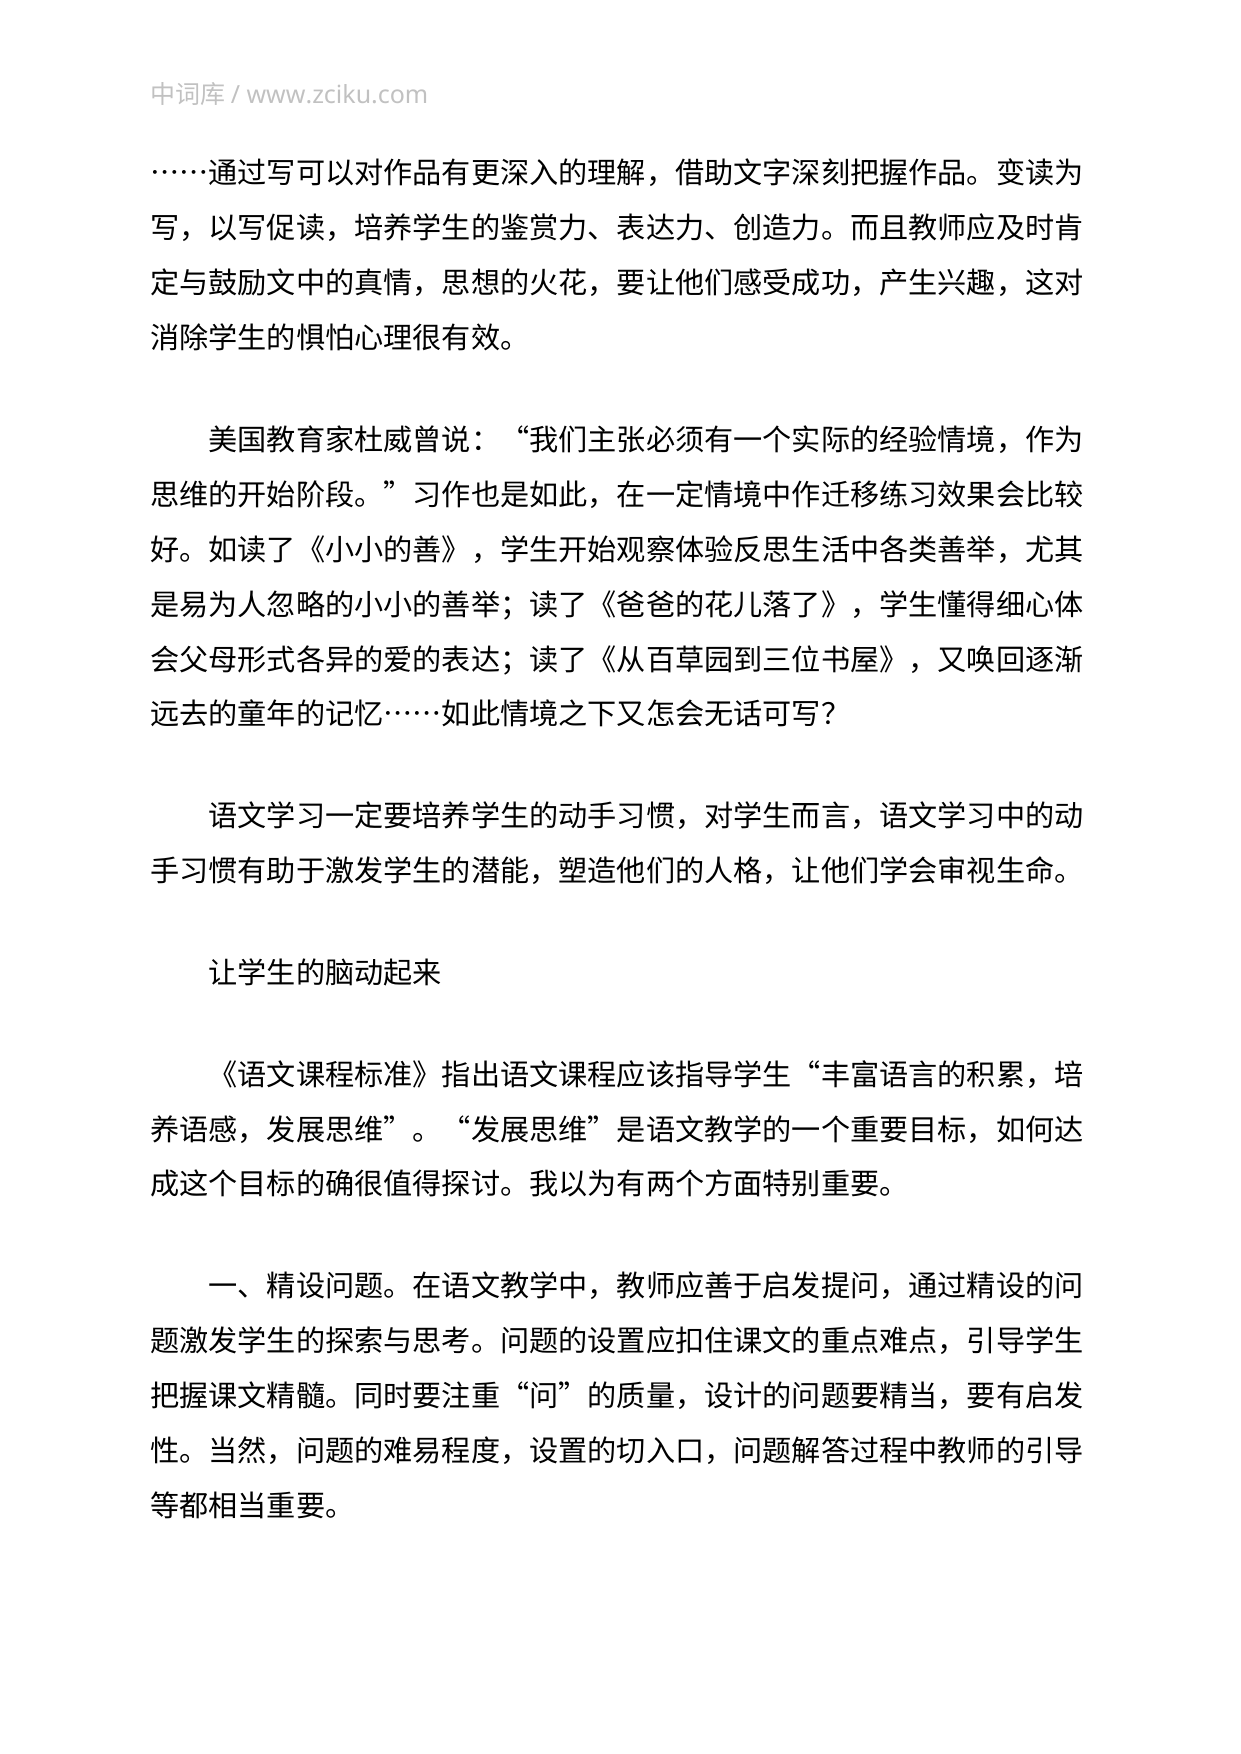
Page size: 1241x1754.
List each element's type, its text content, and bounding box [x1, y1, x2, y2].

text 一、精设问题。在语文教学中，教师应善于启发提问，通过精设的问题激发学生的探索与思考。问题的设置应扣住课文的重点难点，引导学生把握课文精髓。同时要注重“问”的质量，设计的问题要精当，要有启发性。当然，问题的难易程度，设置的切入口，问题解答过程中教师的引导等都相当重要。 [150, 1263, 1090, 1524]
text 语文学习一定要培养学生的动手习惯，对学生而言，语文学习中的动手习惯有助于激发学生的潜能，塑造他们的人格，让他们学会审视生命。 [150, 793, 1090, 890]
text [150, 150, 1090, 357]
text 美国教育家杜威曾说：“我们主张必须有一个实际的经验情境，作为思维的开始阶段。”习作也是如此，在一定情境中作迁移练习效果会比较好。如读了《小小的善》，学生开始观察体验反思生活中各类善举，尤其是易为人忽略的小小的善举；读了《爸爸的花儿落了》，学生懂得细心体会父母形式各异的爱的表达；读了《从百草园到三位书屋》，又唤回逐渐远去的童年的记忆……如此情境之下又怎会无话可写？ [150, 416, 1090, 733]
text 让学生的脑动起来 [150, 949, 1090, 992]
text 《语文课程标准》指出语文课程应该指导学生“丰富语言的积累，培养语感，发展思维”。“发展思维”是语文教学的一个重要目标，如何达成这个目标的确很值得探讨。我以为有两个方面特别重要。 [150, 1051, 1090, 1203]
